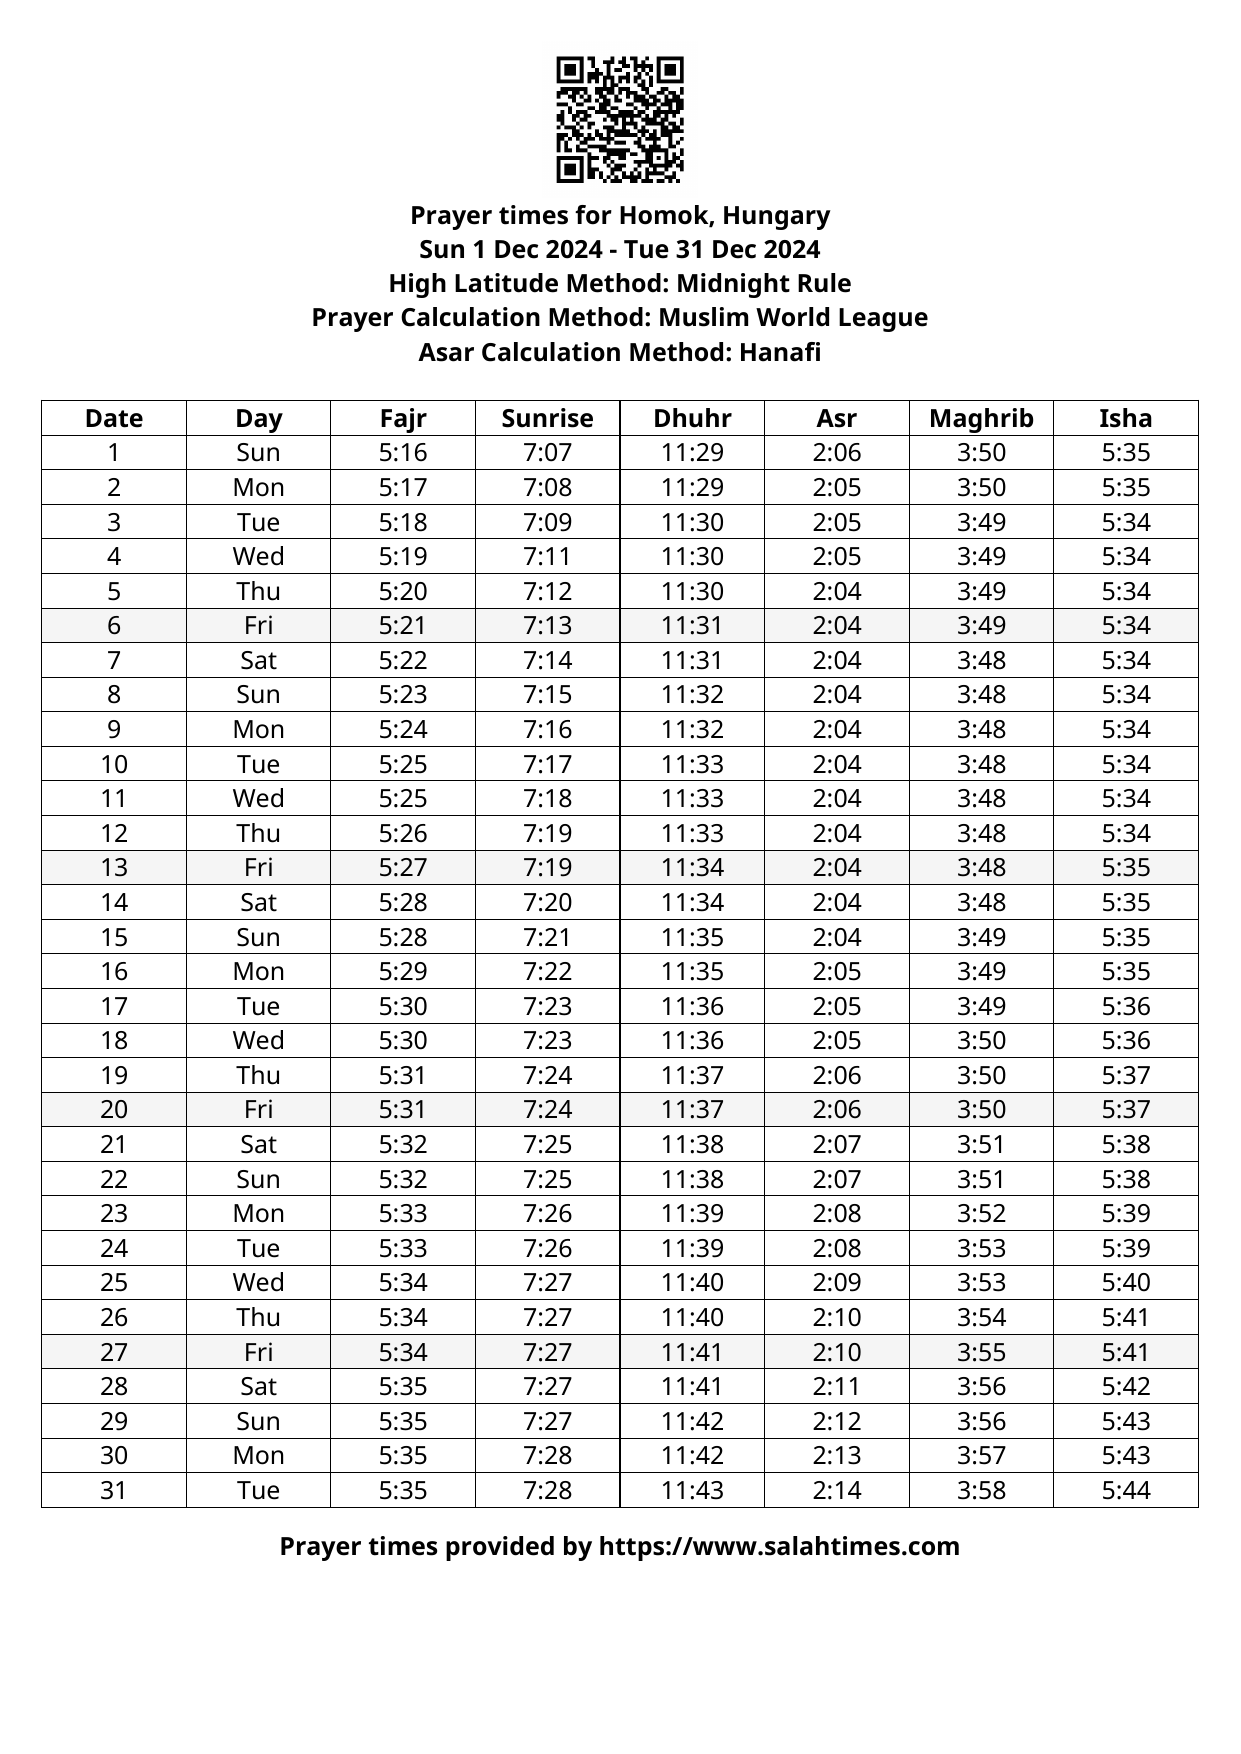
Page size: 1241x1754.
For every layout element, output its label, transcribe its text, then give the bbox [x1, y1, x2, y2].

table_cell Wed [187, 781, 330, 815]
table_cell 7:25 [476, 1127, 619, 1161]
table_cell 5:35 [1054, 851, 1198, 884]
table_cell 17 [42, 989, 186, 1022]
table_cell 3:52 [910, 1196, 1053, 1230]
table_cell 11:31 [621, 609, 764, 642]
table_cell 3:53 [910, 1231, 1053, 1264]
table_cell 28 [42, 1369, 186, 1403]
table_cell 5:23 [331, 678, 475, 711]
table_cell 31 [42, 1473, 186, 1507]
table_cell 24 [42, 1231, 186, 1264]
table_cell 2:04 [765, 885, 909, 919]
table_cell 7:07 [476, 436, 619, 469]
table_cell 5:35 [1054, 920, 1198, 953]
table_cell 11:33 [621, 816, 764, 849]
table_cell 8 [42, 678, 186, 711]
table_cell 5:43 [1054, 1439, 1198, 1472]
table_cell 19 [42, 1058, 186, 1092]
table_cell 2:04 [765, 643, 909, 677]
table_cell 5:34 [331, 1266, 475, 1299]
table_cell 7:14 [476, 643, 619, 677]
table_cell 3:56 [910, 1404, 1053, 1437]
table_cell 2:14 [765, 1473, 909, 1507]
table_cell Fri [187, 1335, 330, 1368]
table_cell 11:41 [621, 1369, 764, 1403]
table_cell 7:21 [476, 920, 619, 953]
table_cell 7:20 [476, 885, 619, 919]
table_cell 3:51 [910, 1127, 1053, 1161]
table_cell 7:11 [476, 539, 619, 573]
table_cell 5:34 [1054, 539, 1198, 573]
table_cell Tue [187, 1231, 330, 1264]
table_cell 2:06 [765, 436, 909, 469]
table_cell 5:34 [1054, 747, 1198, 780]
table_cell 3:58 [910, 1473, 1053, 1507]
table_cell 3:50 [910, 470, 1053, 504]
table_cell 11:33 [621, 781, 764, 815]
table_cell 2:08 [765, 1231, 909, 1264]
text Sun 1 Dec 2024 - Tue 31 Dec 2024 [42, 232, 1198, 266]
table_cell 2:10 [765, 1335, 909, 1368]
table_cell 5:20 [331, 574, 475, 607]
table_cell 7:19 [476, 851, 619, 884]
picture [542, 41, 699, 198]
table_cell 2:04 [765, 851, 909, 884]
table_cell 2:05 [765, 954, 909, 988]
table_cell Mon [187, 712, 330, 746]
table_cell 5:35 [331, 1473, 475, 1507]
table_cell 11:40 [621, 1266, 764, 1299]
table_cell 7:15 [476, 678, 619, 711]
table_cell 5:41 [1054, 1335, 1198, 1368]
table_cell 3:49 [910, 920, 1053, 953]
table_cell 4 [42, 539, 186, 573]
table_cell 3:49 [910, 505, 1053, 538]
table_cell 3:49 [910, 574, 1053, 607]
table_cell 6 [42, 609, 186, 642]
table_cell 5:35 [1054, 470, 1198, 504]
table_cell Wed [187, 539, 330, 573]
table_cell 5:35 [1054, 954, 1198, 988]
table_cell 7:23 [476, 1024, 619, 1057]
table_cell 25 [42, 1266, 186, 1299]
table_cell 14 [42, 885, 186, 919]
table_cell 11:29 [621, 470, 764, 504]
table_cell 5:34 [1054, 505, 1198, 538]
table_cell 2:05 [765, 539, 909, 573]
table_cell 2:05 [765, 470, 909, 504]
table_cell 2:04 [765, 747, 909, 780]
table_cell 16 [42, 954, 186, 988]
table_cell 3:48 [910, 712, 1053, 746]
table_cell 5:34 [1054, 643, 1198, 677]
table_cell 7:18 [476, 781, 619, 815]
table_cell 2:13 [765, 1439, 909, 1472]
table_cell 11:35 [621, 954, 764, 988]
text Prayer times provided by https://www.salahtimes.com [42, 1528, 1198, 1563]
table_cell Mon [187, 470, 330, 504]
table_cell 3:48 [910, 643, 1053, 677]
table_cell 11:33 [621, 747, 764, 780]
table_cell 5:35 [331, 1369, 475, 1403]
table_cell 18 [42, 1024, 186, 1057]
table_cell 7:25 [476, 1162, 619, 1195]
table_cell Tue [187, 1473, 330, 1507]
table_cell 5:32 [331, 1162, 475, 1195]
table_cell 2:10 [765, 1300, 909, 1334]
table_cell 5:34 [1054, 781, 1198, 815]
table_cell 11:34 [621, 851, 764, 884]
table_cell Fri [187, 1093, 330, 1126]
table_cell 5:18 [331, 505, 475, 538]
table_cell 5:36 [1054, 989, 1198, 1022]
table_cell 5:34 [1054, 574, 1198, 607]
table_cell 3:48 [910, 678, 1053, 711]
table_header Fajr [331, 401, 475, 434]
table_cell 5:21 [331, 609, 475, 642]
table_cell 5:26 [331, 816, 475, 849]
table_cell 3:50 [910, 1093, 1053, 1126]
table_cell Tue [187, 989, 330, 1022]
table_cell Thu [187, 574, 330, 607]
table_cell 5:37 [1054, 1058, 1198, 1092]
table_cell 11:43 [621, 1473, 764, 1507]
table_cell 2:04 [765, 816, 909, 849]
table_header Sunrise [476, 401, 619, 434]
table_cell Thu [187, 1300, 330, 1334]
table_cell 3:50 [910, 436, 1053, 469]
table_cell Tue [187, 747, 330, 780]
table_cell 9 [42, 712, 186, 746]
table_cell 7:12 [476, 574, 619, 607]
table_cell 3:55 [910, 1335, 1053, 1368]
table_cell 7:08 [476, 470, 619, 504]
table_cell 5:29 [331, 954, 475, 988]
table_cell 2:05 [765, 505, 909, 538]
table_header Maghrib [910, 401, 1053, 434]
table_cell Thu [187, 816, 330, 849]
table_cell 2:04 [765, 678, 909, 711]
table_cell Wed [187, 1024, 330, 1057]
table_cell 11:35 [621, 920, 764, 953]
table_cell 5:32 [331, 1127, 475, 1161]
table_cell 2:11 [765, 1369, 909, 1403]
table_cell 5:41 [1054, 1300, 1198, 1334]
table_cell 11:39 [621, 1196, 764, 1230]
table_cell 5:34 [331, 1300, 475, 1334]
table_cell 2:04 [765, 712, 909, 746]
table_cell 20 [42, 1093, 186, 1126]
text Prayer Calculation Method: Muslim World League [42, 300, 1198, 334]
table_cell 7:27 [476, 1369, 619, 1403]
table_cell 7:27 [476, 1300, 619, 1334]
table_cell 5:35 [1054, 436, 1198, 469]
table_cell 2 [42, 470, 186, 504]
table_cell 10 [42, 747, 186, 780]
text High Latitude Method: Midnight Rule [42, 266, 1198, 300]
table_cell 5:34 [331, 1335, 475, 1368]
table_header Isha [1054, 401, 1198, 434]
table_cell 15 [42, 920, 186, 953]
table_cell 11:36 [621, 1024, 764, 1057]
table_cell 2:07 [765, 1127, 909, 1161]
table_cell Sat [187, 1127, 330, 1161]
table_cell 2:05 [765, 989, 909, 1022]
table_cell 26 [42, 1300, 186, 1334]
table_cell 5:33 [331, 1231, 475, 1264]
table_cell 2:04 [765, 781, 909, 815]
table_cell 11:30 [621, 505, 764, 538]
table_cell 2:06 [765, 1058, 909, 1092]
table_cell 2:06 [765, 1093, 909, 1126]
table_cell Sun [187, 920, 330, 953]
table_cell 11:40 [621, 1300, 764, 1334]
table_cell 5:30 [331, 989, 475, 1022]
table_cell 7:28 [476, 1473, 619, 1507]
table_cell 11:42 [621, 1439, 764, 1472]
table_cell 2:04 [765, 920, 909, 953]
table_cell Sun [187, 1404, 330, 1437]
table_cell 11:41 [621, 1335, 764, 1368]
table_cell 5:30 [331, 1024, 475, 1057]
table_cell 7:28 [476, 1439, 619, 1472]
table_cell 3:48 [910, 816, 1053, 849]
table_cell 11 [42, 781, 186, 815]
table_cell 3:49 [910, 989, 1053, 1022]
table_cell 3:48 [910, 851, 1053, 884]
table_cell Sat [187, 643, 330, 677]
table_cell 11:34 [621, 885, 764, 919]
table_cell 5:22 [331, 643, 475, 677]
table_cell 11:30 [621, 574, 764, 607]
table_header Day [187, 401, 330, 434]
table_cell 12 [42, 816, 186, 849]
table_cell Wed [187, 1266, 330, 1299]
table_cell 21 [42, 1127, 186, 1161]
table_cell 5:40 [1054, 1266, 1198, 1299]
table_cell 2:04 [765, 574, 909, 607]
table_cell Tue [187, 505, 330, 538]
table_cell 11:39 [621, 1231, 764, 1264]
table_cell 5:33 [331, 1196, 475, 1230]
table_cell 5:25 [331, 781, 475, 815]
table_cell 3:48 [910, 747, 1053, 780]
table_cell 5:28 [331, 885, 475, 919]
table_cell 1 [42, 436, 186, 469]
table_cell 5:16 [331, 436, 475, 469]
table_cell 11:36 [621, 989, 764, 1022]
table_cell 5:37 [1054, 1093, 1198, 1126]
table_cell 5:34 [1054, 816, 1198, 849]
table_cell 11:30 [621, 539, 764, 573]
table_cell 11:38 [621, 1162, 764, 1195]
table_cell 7:22 [476, 954, 619, 988]
table_cell 7:26 [476, 1196, 619, 1230]
table_cell 22 [42, 1162, 186, 1195]
table_cell 13 [42, 851, 186, 884]
table_cell 5:31 [331, 1058, 475, 1092]
table_cell 7:13 [476, 609, 619, 642]
table_cell 2:08 [765, 1196, 909, 1230]
table_cell 7:24 [476, 1093, 619, 1126]
table_cell 11:32 [621, 712, 764, 746]
table_cell 11:29 [621, 436, 764, 469]
table_cell 27 [42, 1335, 186, 1368]
table_cell 3:49 [910, 954, 1053, 988]
table_cell 11:37 [621, 1058, 764, 1092]
table_cell 3:49 [910, 539, 1053, 573]
text Prayer times for Homok, Hungary [42, 198, 1198, 232]
table_cell 3:48 [910, 885, 1053, 919]
table_cell 5:24 [331, 712, 475, 746]
table_cell 2:09 [765, 1266, 909, 1299]
table_cell 3 [42, 505, 186, 538]
table_cell 5:38 [1054, 1127, 1198, 1161]
table_cell Mon [187, 1196, 330, 1230]
table_cell 7:09 [476, 505, 619, 538]
table_cell Mon [187, 954, 330, 988]
table_cell 5:31 [331, 1093, 475, 1126]
table_cell 5:35 [1054, 885, 1198, 919]
table_cell Sun [187, 678, 330, 711]
table_cell 7:26 [476, 1231, 619, 1264]
table_cell 5:39 [1054, 1231, 1198, 1264]
table_header Dhuhr [621, 401, 764, 434]
table_cell 2:12 [765, 1404, 909, 1437]
table_cell 7:16 [476, 712, 619, 746]
table_cell 5:17 [331, 470, 475, 504]
table_cell 11:42 [621, 1404, 764, 1437]
table_cell 3:51 [910, 1162, 1053, 1195]
table_cell 3:50 [910, 1024, 1053, 1057]
table_cell 7:27 [476, 1266, 619, 1299]
table_cell 2:04 [765, 609, 909, 642]
table_cell Sat [187, 1369, 330, 1403]
table_cell 11:38 [621, 1127, 764, 1161]
table_cell 7:17 [476, 747, 619, 780]
table_cell 23 [42, 1196, 186, 1230]
table_cell 5:34 [1054, 678, 1198, 711]
table_cell 2:05 [765, 1024, 909, 1057]
table_cell 3:57 [910, 1439, 1053, 1472]
table_cell 11:31 [621, 643, 764, 677]
table_cell 5:36 [1054, 1024, 1198, 1057]
table_cell 30 [42, 1439, 186, 1472]
table_cell 5:35 [331, 1404, 475, 1437]
table_cell Sun [187, 436, 330, 469]
table_cell 29 [42, 1404, 186, 1437]
table_cell 11:32 [621, 678, 764, 711]
table_cell 5:38 [1054, 1162, 1198, 1195]
table_cell Sun [187, 1162, 330, 1195]
table_cell 7:24 [476, 1058, 619, 1092]
table_cell 7 [42, 643, 186, 677]
table_cell 3:50 [910, 1058, 1053, 1092]
table_cell Fri [187, 851, 330, 884]
table_cell 5:44 [1054, 1473, 1198, 1507]
table_cell 3:56 [910, 1369, 1053, 1403]
table_cell 5:25 [331, 747, 475, 780]
table_cell 5:19 [331, 539, 475, 573]
table_cell 2:07 [765, 1162, 909, 1195]
table_cell 5:34 [1054, 609, 1198, 642]
table_cell Sat [187, 885, 330, 919]
table_cell 5:35 [331, 1439, 475, 1472]
table_cell 7:27 [476, 1335, 619, 1368]
text Asar Calculation Method: Hanafi [42, 334, 1198, 368]
table_cell Mon [187, 1439, 330, 1472]
table_cell 7:23 [476, 989, 619, 1022]
table_cell Thu [187, 1058, 330, 1092]
table_cell 5:27 [331, 851, 475, 884]
table_header Date [42, 401, 186, 434]
table_cell 3:48 [910, 781, 1053, 815]
table_header Asr [765, 401, 909, 434]
table_cell 5:34 [1054, 712, 1198, 746]
table_cell 5:42 [1054, 1369, 1198, 1403]
table_cell 7:27 [476, 1404, 619, 1437]
table_cell 5:43 [1054, 1404, 1198, 1437]
table_cell 3:54 [910, 1300, 1053, 1334]
table_cell 5:39 [1054, 1196, 1198, 1230]
table_cell 7:19 [476, 816, 619, 849]
table_cell 3:53 [910, 1266, 1053, 1299]
table_cell 11:37 [621, 1093, 764, 1126]
table_cell 5 [42, 574, 186, 607]
table_cell 3:49 [910, 609, 1053, 642]
table_cell 5:28 [331, 920, 475, 953]
table_cell Fri [187, 609, 330, 642]
